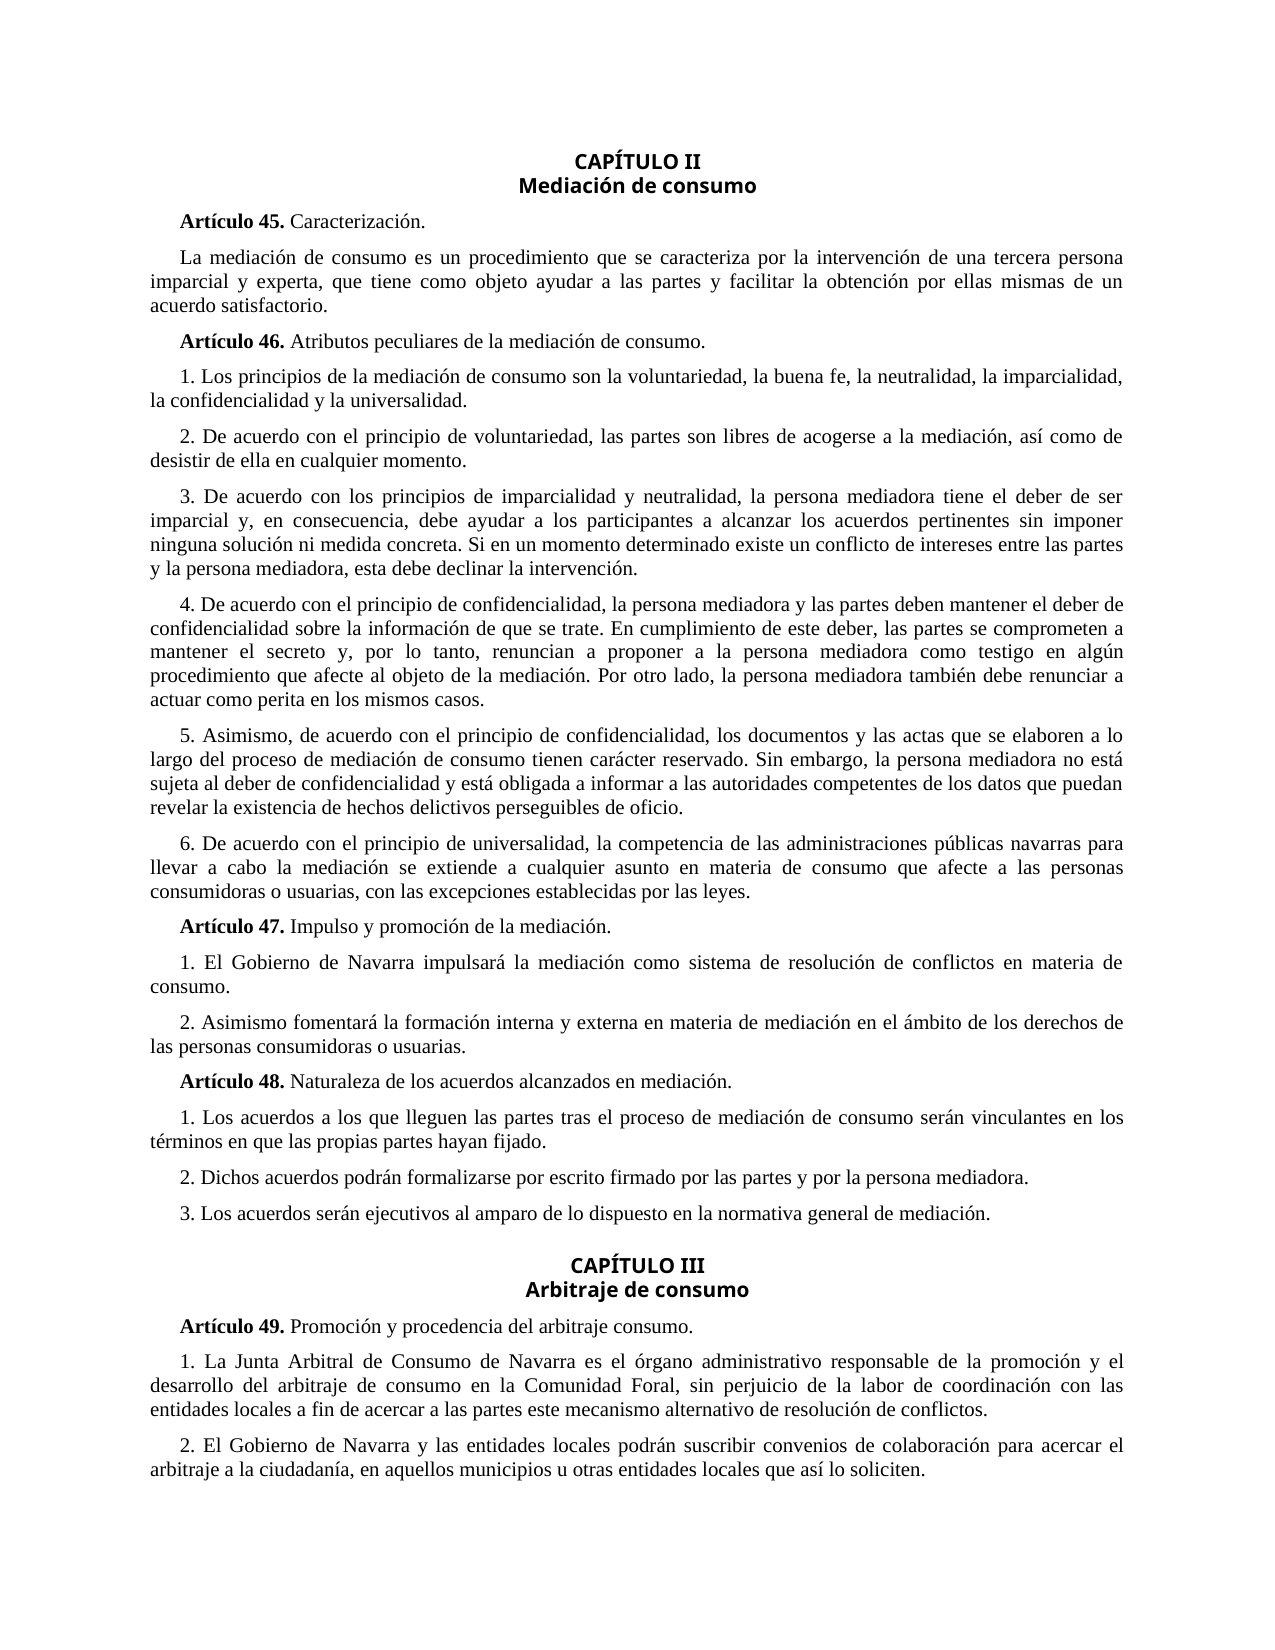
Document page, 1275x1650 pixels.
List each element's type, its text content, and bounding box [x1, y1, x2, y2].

text 2. De acuerdo con el principio de voluntariedad, las partes son libres de acogerse a la mediación, así como de desistir de ella en cualquier momento. [150, 424, 1125, 472]
text 1. Los acuerdos a los que lleguen las partes tras el proceso de mediación de consumo serán vinculantes en los términos en que las propias partes hayan fijado. [150, 1105, 1125, 1153]
text 3. De acuerdo con los principios de imparcialidad y neutralidad, la persona mediadora tiene el deber de ser imparcial y, en consecuencia, debe ayudar a los participantes a alcanzar los acuerdos pertinentes sin imponer ninguna solución ni medida concreta. Si en un momento determinado existe un conflicto de intereses entre las partes y la persona mediadora, esta debe declinar la intervención. [150, 484, 1125, 580]
text Artículo 45. Caracterización. [150, 210, 1125, 234]
text Artículo 46. Atributos peculiares de la mediación de consumo. [150, 329, 1125, 353]
text 1. La Junta Arbitral de Consumo de Navarra es el órgano administrativo responsable de la promoción y el desarrollo del arbitraje de consumo en la Comunidad Foral, sin perjuicio de la labor de coordinación con las entidades locales a fin de acercar a las partes este mecanismo alternativo de resolución de conflictos. [150, 1350, 1125, 1422]
text Artículo 48. Naturaleza de los acuerdos alcanzados en mediación. [150, 1070, 1125, 1094]
text 2. Dichos acuerdos podrán formalizarse por escrito firmado por las partes y por la persona mediadora. [150, 1165, 1125, 1189]
text 2. Asimismo fomentará la formación interna y externa en materia de mediación en el ámbito de los derechos de las personas consumidoras o usuarias. [150, 1010, 1125, 1058]
text 1. Los principios de la mediación de consumo son la voluntariedad, la buena fe, la neutralidad, la imparcialidad, la confidencialidad y la universalidad. [150, 365, 1125, 413]
text 2. El Gobierno de Navarra y las entidades locales podrán suscribir convenios de colaboración para acercar el arbitraje a la ciudadanía, en aquellos municipios u otras entidades locales que así lo soliciten. [150, 1433, 1125, 1481]
text La mediación de consumo es un procedimiento que se caracteriza por la intervención de una tercera persona imparcial y experta, que tiene como objeto ayudar a las partes y facilitar la obtención por ellas mismas de un acuerdo satisfactorio. [150, 245, 1125, 317]
text Artículo 47. Impulso y promoción de la mediación. [150, 914, 1125, 938]
text 4. De acuerdo con el principio de confidencialidad, la persona mediadora y las partes deben mantener el deber de confidencialidad sobre la información de que se trate. En cumplimiento de este deber, las partes se comprometen a mantener el secreto y, por lo tanto, renuncian a proponer a la persona mediadora como testigo en algún procedimiento que afecte al objeto de la mediación. Por otro lado, la persona mediadora también debe renunciar a actuar como perita en los mismos casos. [150, 592, 1125, 712]
text 5. Asimismo, de acuerdo con el principio de confidencialidad, los documentos y las actas que se elaboren a lo largo del proceso de mediación de consumo tienen carácter reservado. Sin embargo, la persona mediadora no está sujeta al deber de confidencialidad y está obligada a informar a las autoridades competentes de los datos que puedan revelar la existencia de hechos delictivos perseguibles de oficio. [150, 723, 1125, 819]
text CAPÍTULO II Mediación de consumo [150, 150, 1125, 198]
text 6. De acuerdo con el principio de universalidad, la competencia de las administraciones públicas navarras para llevar a cabo la mediación se extiende a cualquier asunto en materia de consumo que afecte a las personas consumidoras o usuarias, con las excepciones establecidas por las leyes. [150, 831, 1125, 903]
text 3. Los acuerdos serán ejecutivos al amparo de lo dispuesto en la normativa general de mediación. [150, 1201, 1125, 1225]
text 1. El Gobierno de Navarra impulsará la mediación como sistema de resolución de conflictos en materia de consumo. [150, 950, 1125, 998]
text CAPÍTULO III Arbitraje de consumo [150, 1254, 1125, 1302]
text Artículo 49. Promoción y procedencia del arbitraje consumo. [150, 1314, 1125, 1338]
